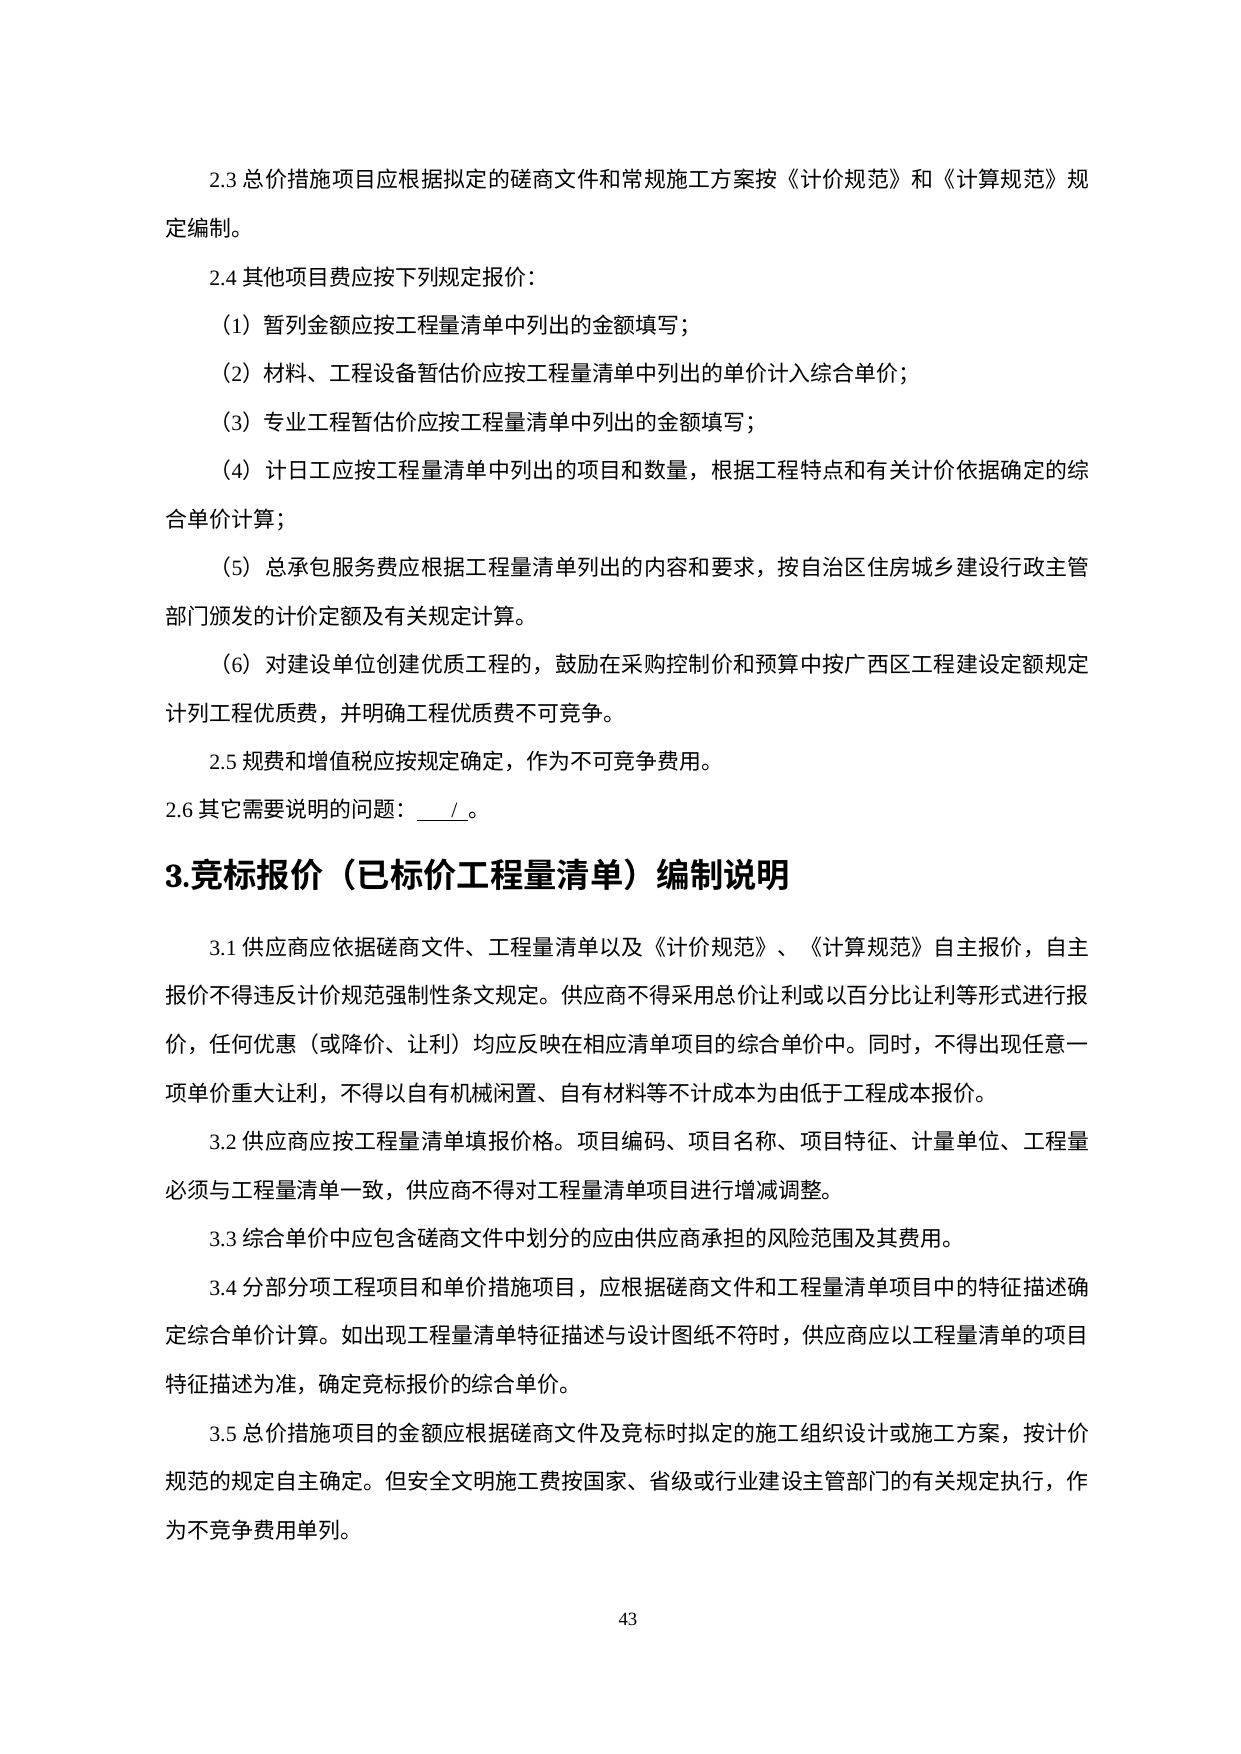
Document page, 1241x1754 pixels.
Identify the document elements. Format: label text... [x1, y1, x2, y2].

text 2.4 其他项目费应按下列规定报价： [165, 259, 1090, 292]
text （1）暂列金额应按工程量清单中列出的金额填写； [165, 307, 1090, 340]
text 3.2 供应商应按工程量清单填报价格。项目编码、项目名称、项目特征、计量单位、工程量必须与工程量清单一致，供应商不得对工程量清单项目进行增减调整。 [165, 1124, 1090, 1205]
text 3.4 分部分项工程项目和单价措施项目，应根据磋商文件和工程量清单项目中的特征描述确定综合单价计算。如出现工程量清单特征描述与设计图纸不符时，供应商应以工程量清单的项目特征描述为准，确定竞标报价的综合单价。 [165, 1269, 1090, 1399]
text 3.1 供应商应依据磋商文件、工程量清单以及《计价规范》、《计算规范》自主报价，自主报价不得违反计价规范强制性条文规定。供应商不得采用总价让利或以百分比让利等形式进行报价，任何优惠（或降价、让利）均应反映在相应清单项目的综合单价中。同时，不得出现任意一项单价重大让利，不得以自有机械闲置、自有材料等不计成本为由低于工程成本报价。 [165, 929, 1090, 1108]
text （2）材料、工程设备暂估价应按工程量清单中列出的单价计入综合单价； [165, 356, 1090, 388]
text 2.5 规费和增值税应按规定确定，作为不可竞争费用。 [165, 744, 1090, 776]
text 2.3 总价措施项目应根据拟定的磋商文件和常规施工方案按《计价规范》和《计算规范》规定编制。 [165, 162, 1090, 243]
text 3.5 总价措施项目的金额应根据磋商文件及竞标时拟定的施工组织设计或施工方案，按计价规范的规定自主确定。但安全文明施工费按国家、省级或行业建设主管部门的有关规定执行，作为不竞争费用单列。 [165, 1415, 1090, 1545]
subtitle 3.竞标报价（已标价工程量清单）编制说明 [165, 840, 1090, 905]
text （3）专业工程暂估价应按工程量清单中列出的金额填写； [165, 404, 1090, 437]
text （5）总承包服务费应根据工程量清单列出的内容和要求，按自治区住房城乡建设行政主管部门颁发的计价定额及有关规定计算。 [165, 549, 1090, 631]
text （6）对建设单位创建优质工程的，鼓励在采购控制价和预算中按广西区工程建设定额规定计列工程优质费，并明确工程优质费不可竞争。 [165, 647, 1090, 728]
text 3.3 综合单价中应包含磋商文件中划分的应由供应商承担的风险范围及其费用。 [165, 1221, 1090, 1253]
text （4）计日工应按工程量清单中列出的项目和数量，根据工程特点和有关计价依据确定的综合单价计算； [165, 452, 1090, 534]
text 2.6 其它需要说明的问题： / 。 [165, 792, 1090, 824]
